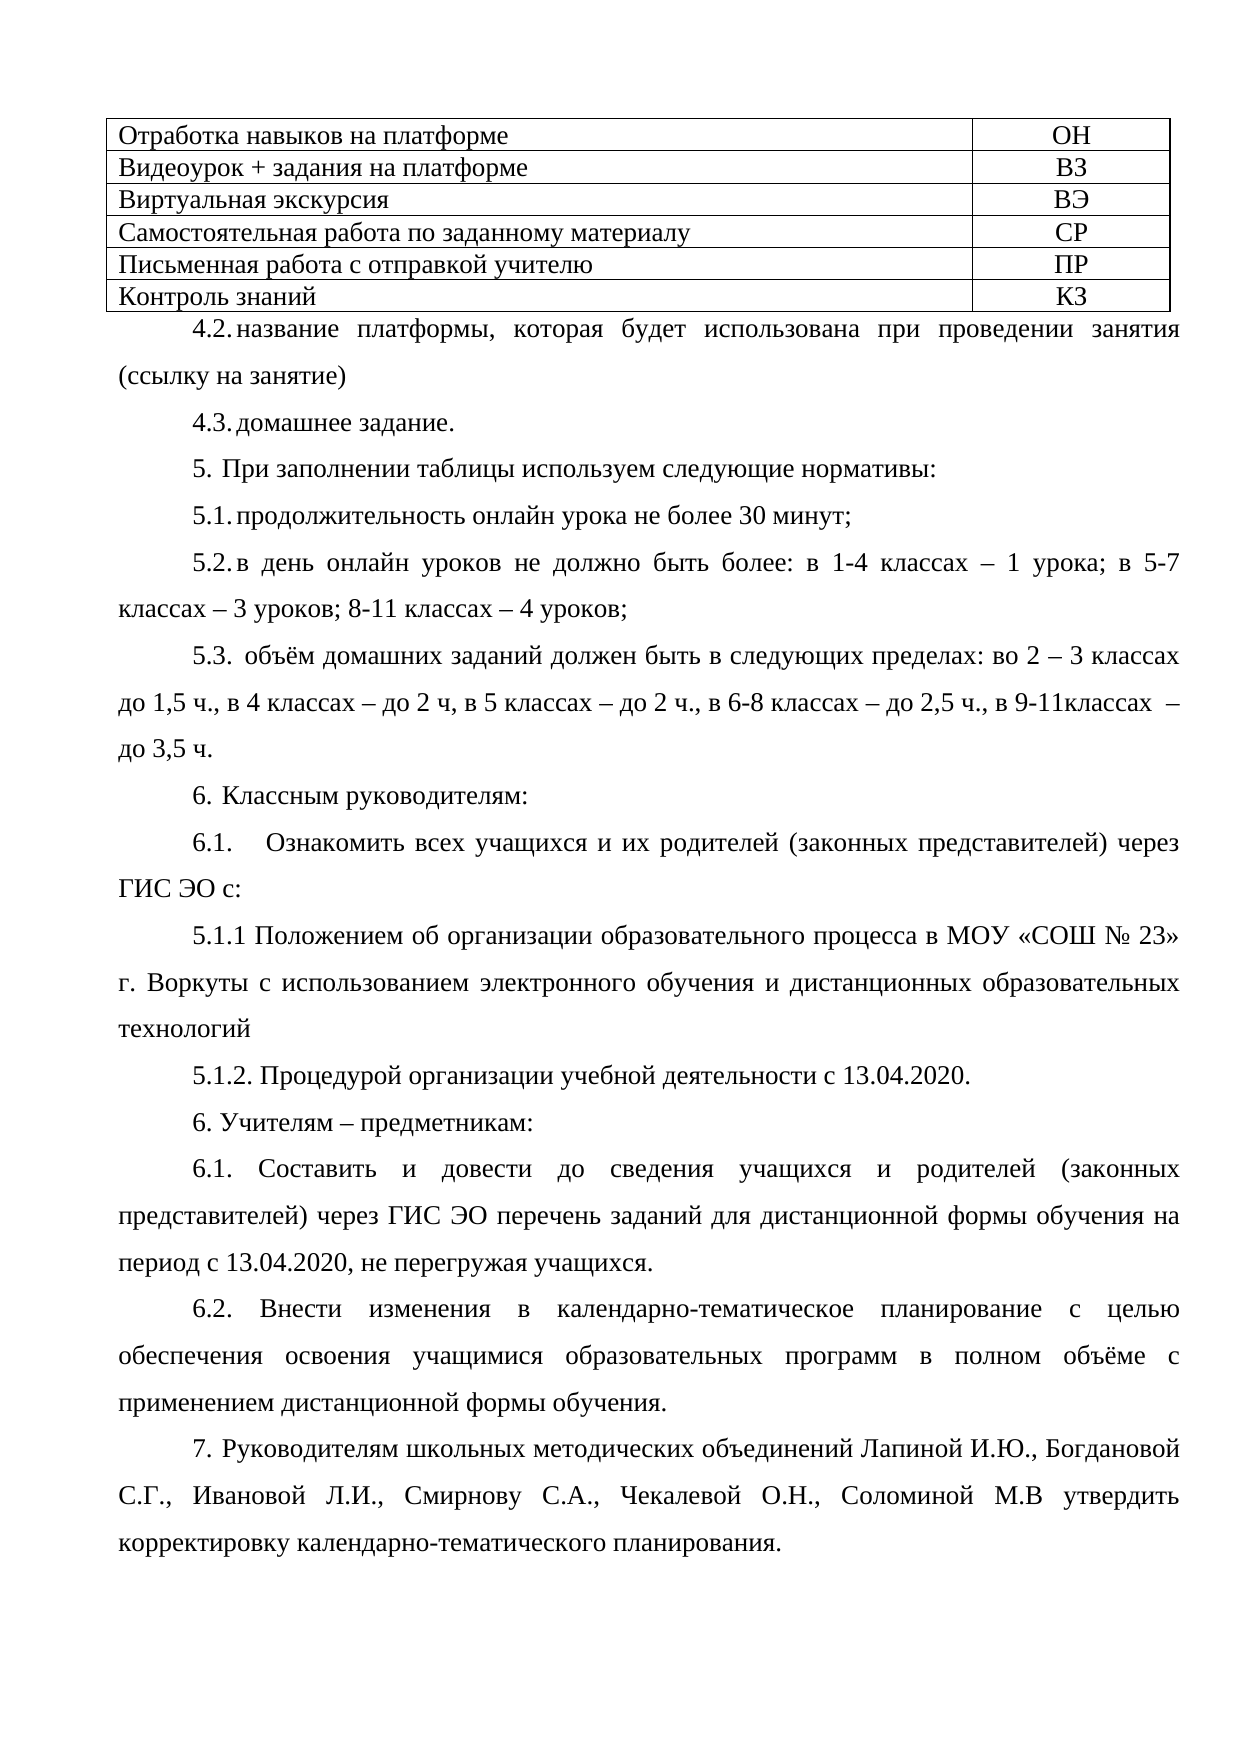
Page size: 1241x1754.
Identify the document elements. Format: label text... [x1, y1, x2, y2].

table_cell ВЗ [973, 151, 1169, 182]
list 6. Учителям – предметникам: [118, 1106, 1181, 1137]
table_cell ВЭ [973, 184, 1169, 215]
list 6.2. Внести изменения в календарно-тематическое планирование с целью обеспечения освоения учащимися образовательных программ в полном объёме с применением дистанционной формы обучения. [118, 1292, 1181, 1417]
table_cell Контроль знаний [107, 280, 972, 311]
table_cell КЗ [973, 280, 1169, 311]
table_cell ПР [973, 248, 1169, 279]
list продолжительность онлайн урока не более 30 минут; [118, 499, 1181, 530]
list объём домашних заданий должен быть в следующих пределах: во 2 – 3 классах до 1,5 ч., в 4 классах – до 2 ч, в 5 классах – до 2 ч., в 6-8 классах – до 2,5 ч., в 9-11классах – до 3,5 ч. [118, 639, 1181, 763]
list При заполнении таблицы используем следующие нормативы: [118, 452, 1181, 483]
table_cell Видеоурок + задания на платформе [107, 151, 972, 182]
table_cell Виртуальная экскурсия [107, 184, 972, 215]
list домашнее задание. [118, 406, 1181, 437]
table_cell ОН [973, 119, 1169, 150]
table_cell Отработка навыков на платформе [107, 119, 972, 150]
list 5.1.2. Процедурой организации учебной деятельности с 13.04.2020. [118, 1059, 1181, 1090]
list Классным руководителям: [118, 779, 1181, 810]
list Ознакомить всех учащихся и их родителей (законных представителей) через ГИС ЭО с: [118, 826, 1181, 903]
table_cell Письменная работа с отправкой учителю [107, 248, 972, 279]
table_cell Самостоятельная работа по заданному материалу [107, 216, 972, 247]
table_cell СР [973, 216, 1169, 247]
list название платформы, которая будет использована при проведении занятия (ссылку на занятие) [118, 312, 1181, 390]
list 5.1.1 Положением об организации образовательного процесса в МОУ «СОШ № 23» г. Воркуты с использованием электронного обучения и дистанционных образовательных технологий [118, 919, 1181, 1043]
list Руководителям школьных методических объединений Лапиной И.Ю., Богдановой С.Г., Ивановой Л.И., Смирнову С.А., Чекалевой О.Н., Соломиной М.В утвердить корректировку календарно-тематического планирования. [118, 1432, 1181, 1557]
list в день онлайн уроков не должно быть более: в 1-4 классах – 1 урока; в 5-7 классах – 3 уроков; 8-11 классах – 4 уроков; [118, 546, 1181, 623]
list 6.1. Составить и довести до сведения учащихся и родителей (законных представителей) через ГИС ЭО перечень заданий для дистанционной формы обучения на период с 13.04.2020, не перегружая учащихся. [118, 1152, 1181, 1277]
